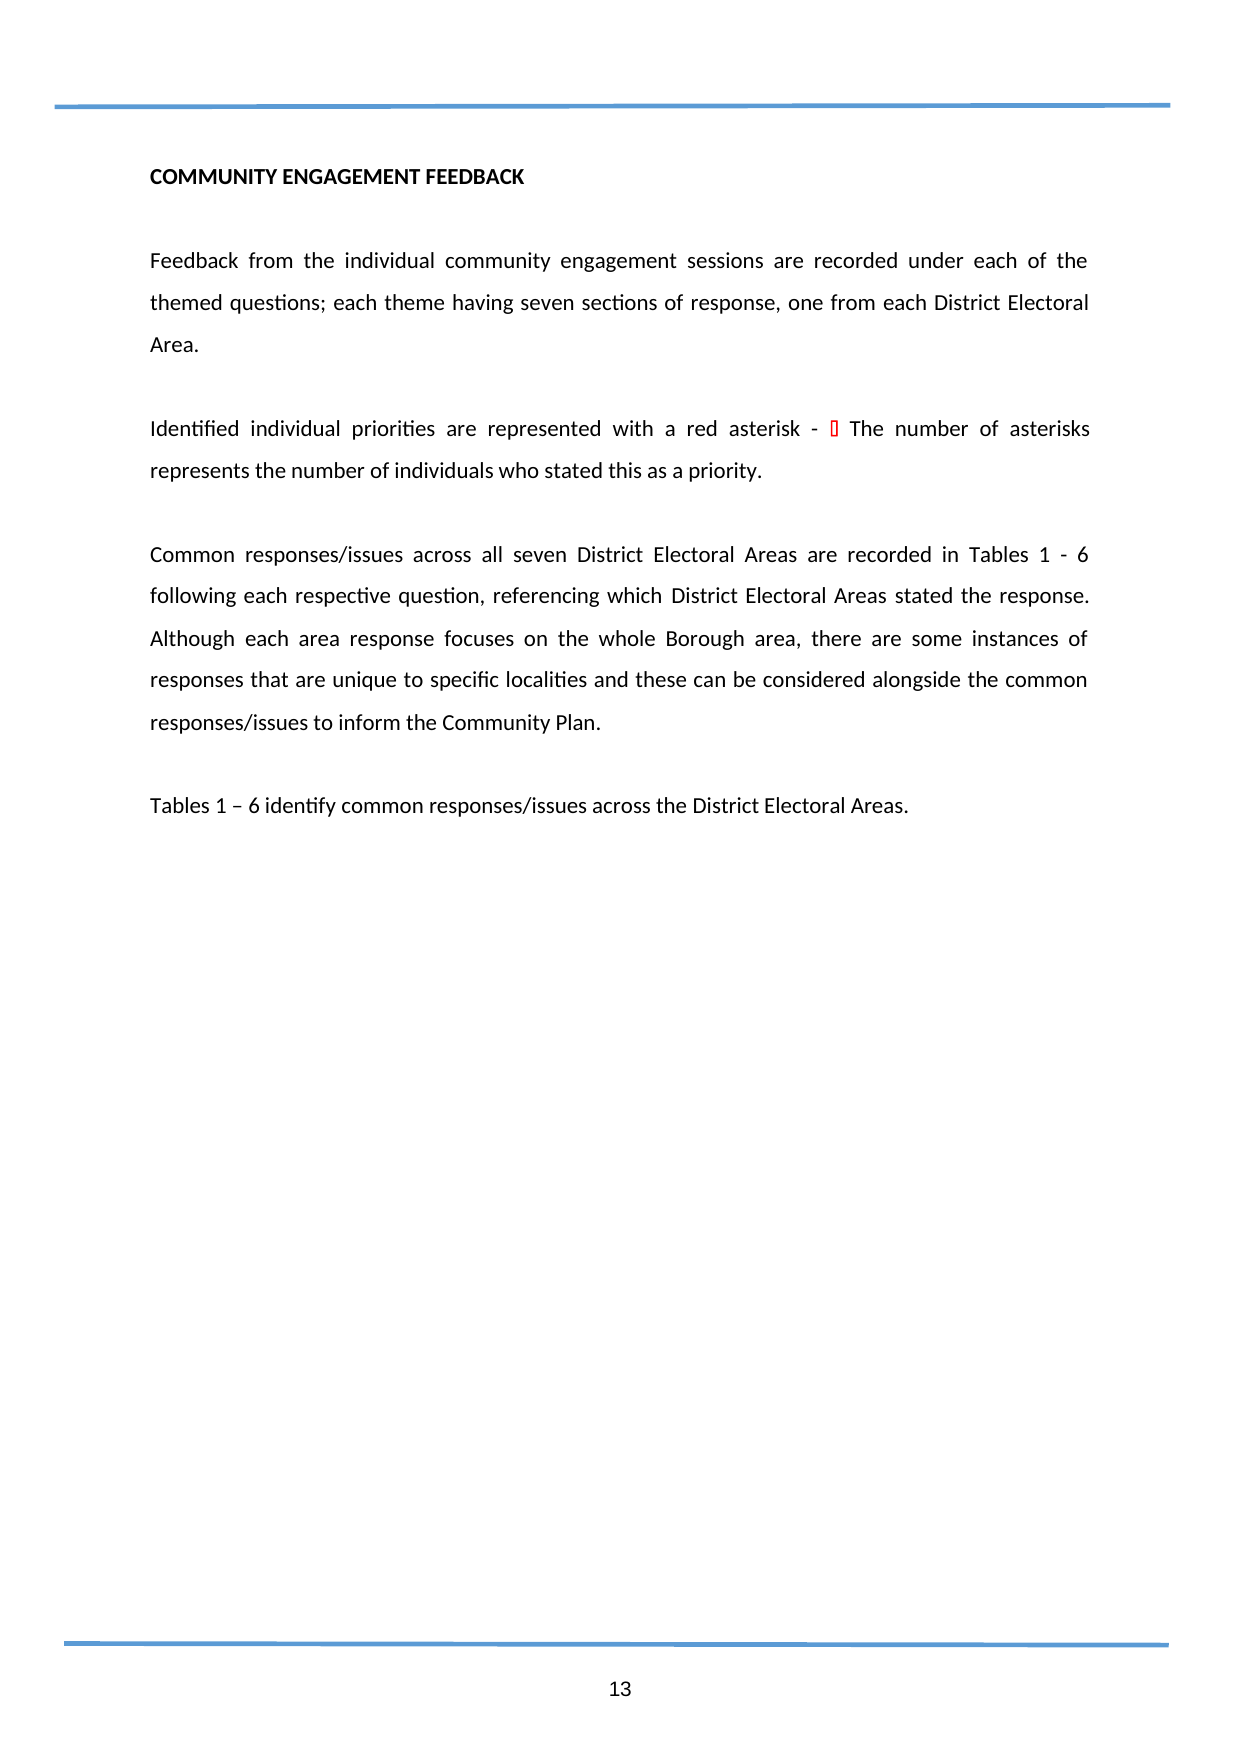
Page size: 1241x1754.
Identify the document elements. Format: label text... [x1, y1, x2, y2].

text COMMUNITY ENGAGEMENT FEEDBACK [150, 162, 1090, 190]
text Identified individual priorities are represented with a red asterisk - The number of asterisks represents the number of individuals who stated this as a priority. [150, 414, 1090, 484]
text Common responses/issues across all seven District Electoral Areas are recorded in Tables 1 - 6 following each respective question, referencing which District Electoral Areas stated the response. Although each area response focuses on the whole Borough area, there are some instances of responses that are unique to specific localities and these can be considered alongside the common responses/issues to inform the Community Plan. [150, 540, 1090, 736]
text Tables 1 – 6 identify common responses/issues across the District Electoral Areas. [150, 792, 1090, 819]
text Feedback from the individual community engagement sessions are recorded under each of the themed questions; each theme having seven sections of response, one from each District Electoral Area. [150, 246, 1090, 358]
